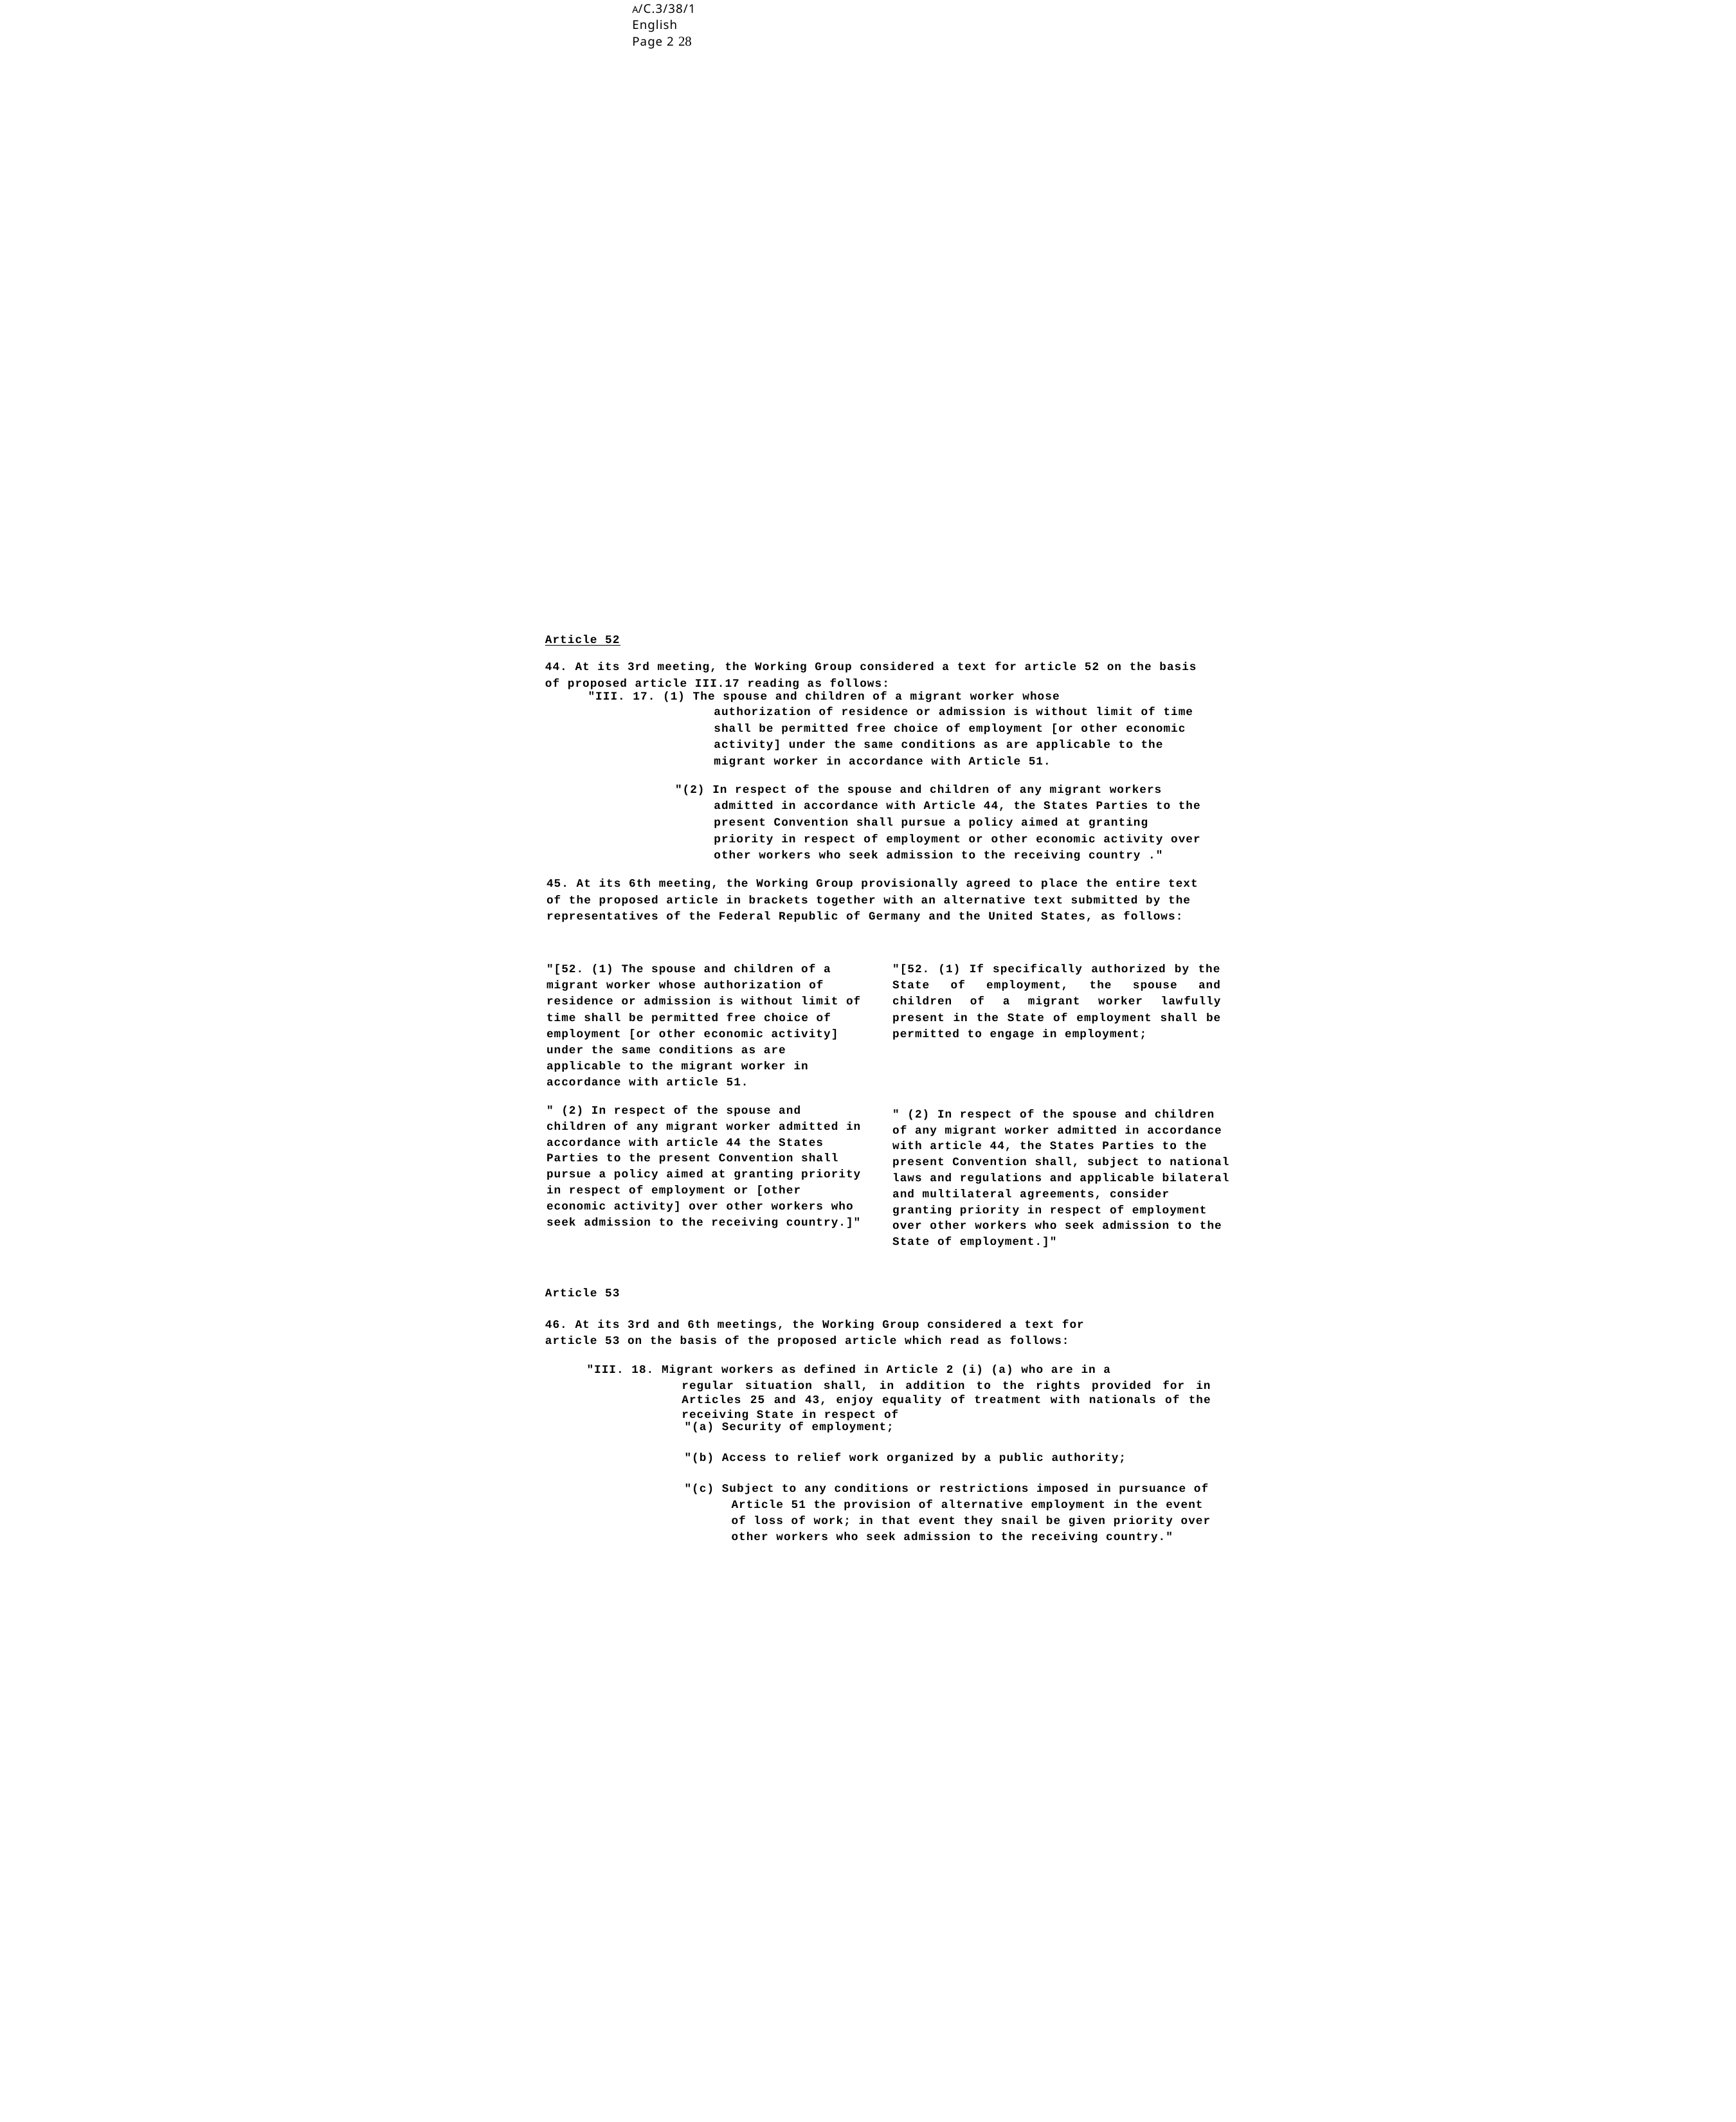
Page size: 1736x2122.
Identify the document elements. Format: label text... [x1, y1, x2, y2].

text authorization of residence or admission is without limit of time shall be permitted free choice of employment [or other economic activity] under the same conditions as are applicable to the migrant worker in accordance with Article 51. [714, 702, 1215, 768]
text " (2) In respect of the spouse and children of any migrant worker admitted in accordance with article 44, the States Parties to the present Convention shall, subject to national laws and regulations and applicable bilateral and multilateral agreements, consider granting priority in respect of employment over other workers who seek admission to the State of employment.]" [892, 1105, 1233, 1249]
text "(c) Subject to any conditions or restrictions imposed in pursuance of Article 51 the provision of alternative employment in the event of loss of work; in that event they snail be given priority over other workers who seek admission to the receiving country." [684, 1479, 1215, 1543]
text 46. At its 3rd and 6th meetings, the Working Group considered a text for article 53 on the basis of the proposed article which read as follows: [545, 1315, 1134, 1348]
text "(2) In respect of the spouse and children of any migrant workers admitted in accordance with Article 44, the States Parties to the present Convention shall pursue a policy aimed at granting priority in respect of employment or other economic activity over other workers who seek admission to the receiving country ." [675, 780, 1215, 862]
text regular situation shall, in addition to the rights provided for in Articles 25 and 43, enjoy equality of treatment with nationals of the receiving State in respect of [682, 1377, 1211, 1421]
text "[52. (1) The spouse and children of a migrant worker whose authorization of residence or admission is without limit of time shall be permitted free choice of employment [or other economic activity] under the same conditions as are applicable to the migrant worker in accordance with article 51. [547, 960, 865, 1089]
text 44. At its 3rd meeting, the Working Group considered a text for article 52 on the basis of proposed article III.17 reading as follows: [545, 657, 1208, 691]
text "[52. (1) If specifically authorized by the State of employment, the spouse and children of a migrant worker lawfully present in the State of employment shall be permitted to engage in employment; [892, 960, 1220, 1040]
text 45. At its 6th meeting, the Working Group provisionally agreed to place the entire text of the proposed article in brackets together with an alternative text submitted by the representatives of the Federal Republic of Germany and the United States, as follows: [547, 874, 1215, 923]
text " (2) In respect of the spouse and children of any migrant worker admitted in accordance with article 44 the States Parties to the present Convention shall pursue a policy aimed at granting priority in respect of employment or [other economic activity] over other workers who seek admission to the receiving country.]" [547, 1102, 865, 1229]
